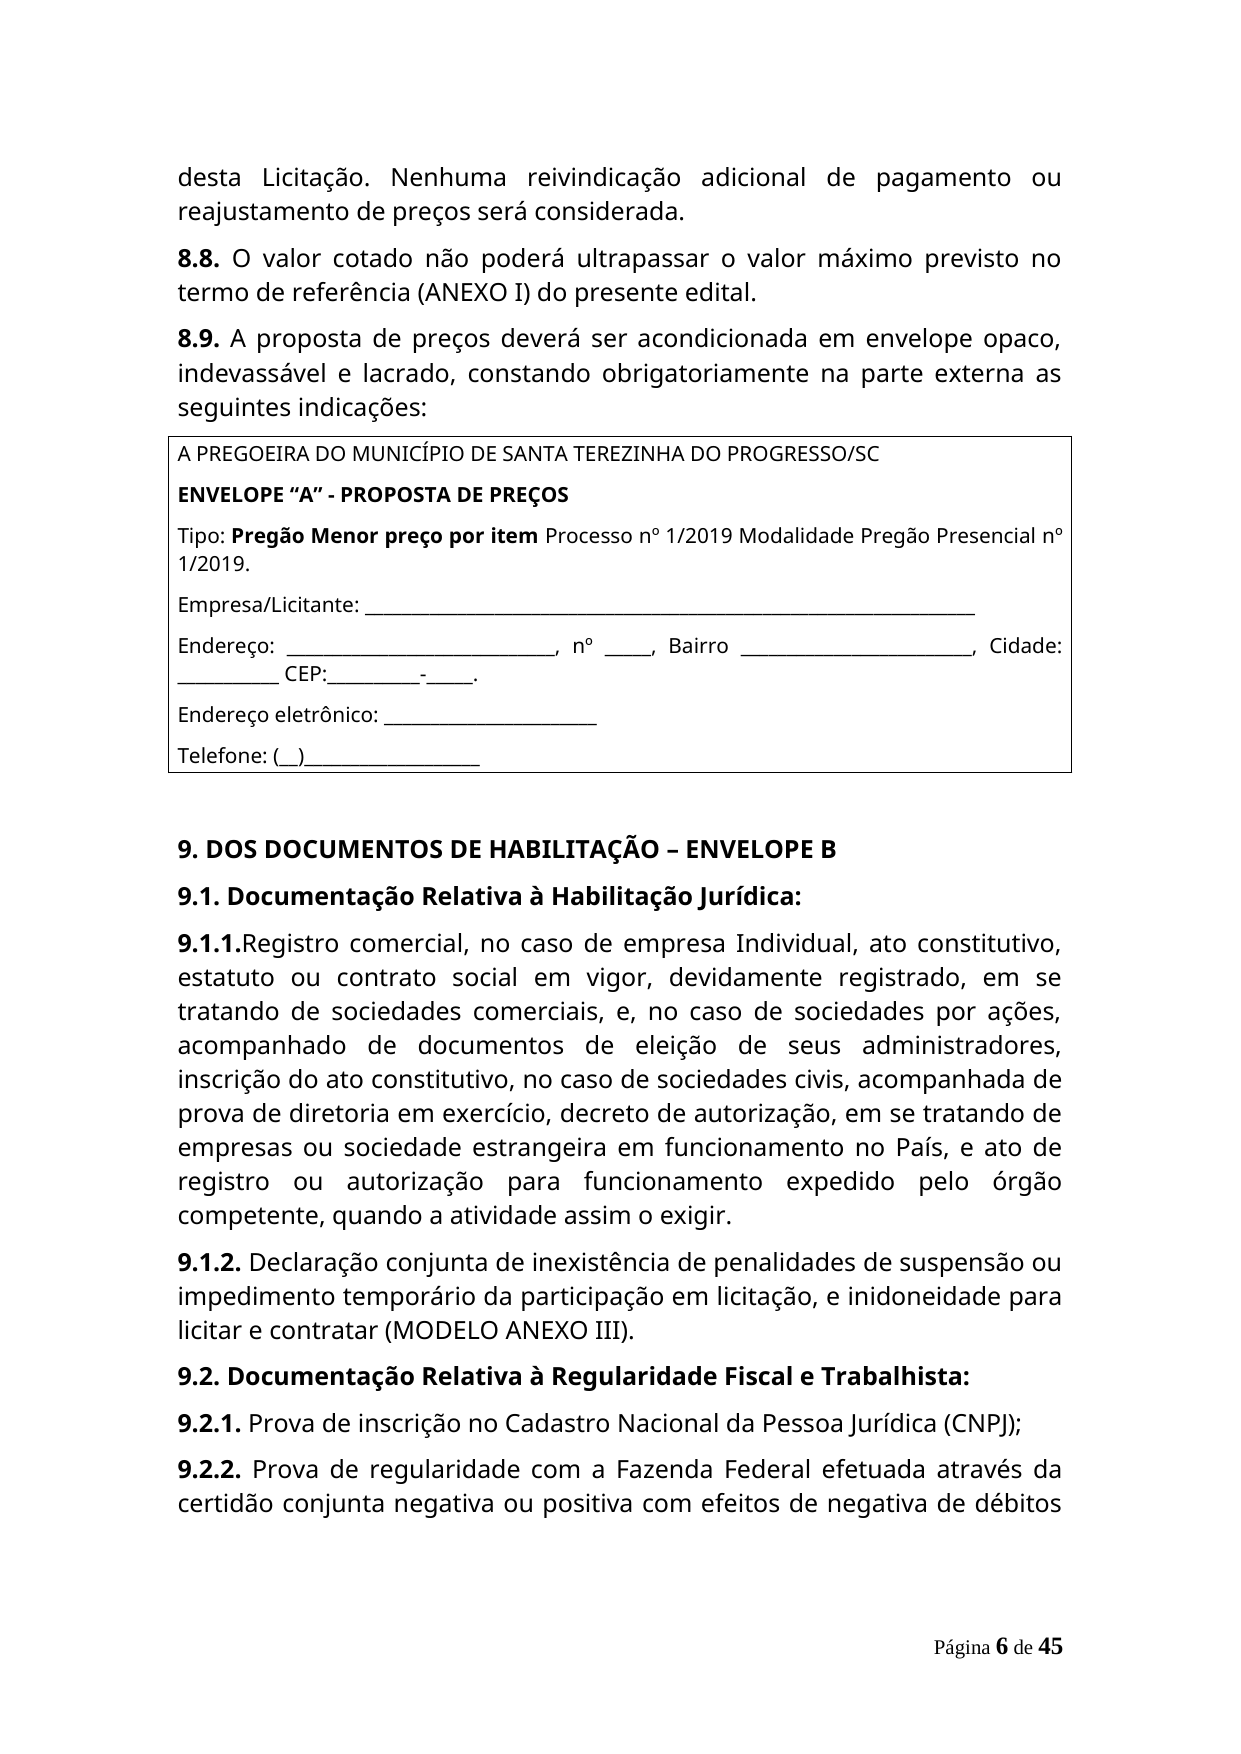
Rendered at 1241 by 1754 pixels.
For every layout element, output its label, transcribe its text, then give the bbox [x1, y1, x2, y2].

text 9.1.1.Registro comercial, no caso de empresa Individual, ato constitutivo, estatuto ou contrato social em vigor, devidamente registrado, em se tratando de sociedades comerciais, e, no caso de sociedades por ações, acompanhado de documentos de eleição de seus administradores, inscrição do ato constitutivo, no caso de sociedades civis, acompanhada de prova de diretoria em exercício, decreto de autorização, em se tratando de empresas ou sociedade estrangeira em funcionamento no País, e ato de registro ou autorização para funcionamento expedido pelo órgão competente, quando a atividade assim o exigir. [177, 925, 1063, 1232]
text 9.1.2. Declaração conjunta de inexistência de penalidades de suspensão ou impedimento temporário da participação em licitação, e inidoneidade para licitar e contratar (MODELO ANEXO III). [177, 1244, 1063, 1346]
text Tipo: Pregão Menor preço por item Processo nº 1/2019 Modalidade Pregão Presencial nº . [169, 518, 1071, 578]
text 8.9. A proposta de preços deverá ser acondicionada em envelope opaco, indevassável e lacrado, constando obrigatoriamente na parte externa as seguintes indicações: [177, 321, 1063, 423]
text 9.2.1. Prova de inscrição no Cadastro Nacional da Pessoa Jurídica (CNPJ); [177, 1406, 1063, 1439]
text Telefone: (__)___________________ [169, 738, 1071, 772]
text 9.1. Documentação Relativa à Habilitação Jurídica: [177, 879, 1063, 913]
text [177, 160, 1063, 228]
text A PREGOEIRA DO MUNICÍPIO DE SANTA TEREZINHA DO PROGRESSO/SC [169, 437, 1071, 467]
text 9. DOS DOCUMENTOS DE HABILITAÇÃO – ENVELOPE B [177, 832, 1063, 866]
text Endereço: _____________________________, nº _____, Bairro _________________________, Cidade: ___________ CEP:__________-_____. [169, 628, 1071, 688]
text 8.8. O valor cotado não poderá ultrapassar o valor máximo previsto no termo de referência (ANEXO I) do presente edital. [177, 241, 1063, 309]
text ENVELOPE “A” - PROPOSTA DE PREÇOS [169, 477, 1071, 508]
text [177, 1452, 1063, 1520]
text Empresa/Licitante: __________________________________________________________________ [169, 587, 1071, 619]
text Endereço eletrônico: _______________________ [169, 697, 1071, 729]
text 9.2. Documentação Relativa à Regularidade Fiscal e Trabalhista: [177, 1359, 1063, 1393]
